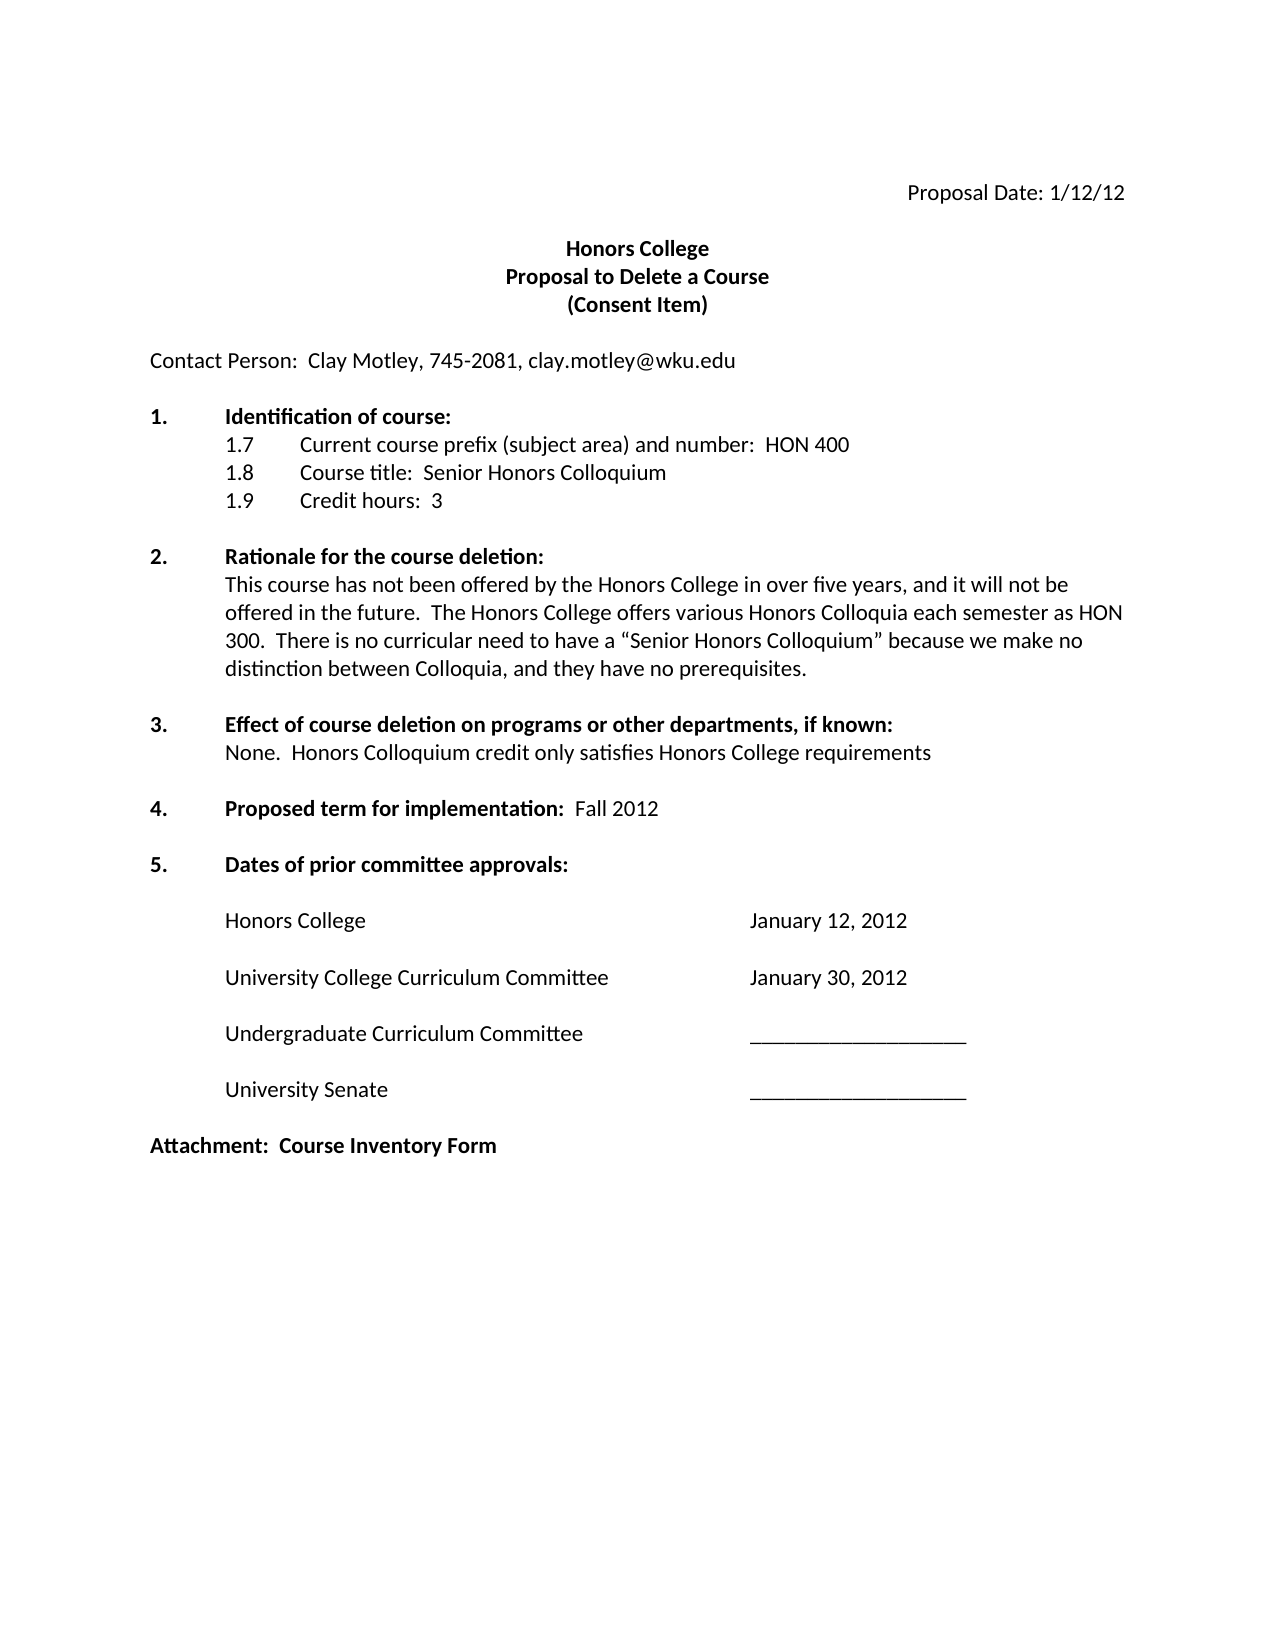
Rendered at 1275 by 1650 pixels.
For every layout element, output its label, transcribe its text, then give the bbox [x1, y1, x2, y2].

text Honors College January 12, 2012 [150, 907, 1125, 934]
text 1. Identification of course: [150, 402, 1125, 430]
text 5. Dates of prior committee approvals: [150, 851, 1125, 878]
text None. Honors Colloquium credit only satisfies Honors College requirements [225, 738, 1125, 766]
text Proposal to Delete a Course [150, 262, 1125, 290]
list Credit hours: 3 [225, 486, 1125, 514]
list Current course prefix (subject area) and number: HON 400 [225, 430, 1125, 458]
text University College Curriculum Committee January 30, 2012 [150, 963, 1125, 991]
text Honors College [150, 234, 1125, 262]
text Attachment: Course Inventory Form [150, 1131, 1125, 1159]
text University Senate ___________________ [150, 1075, 1125, 1103]
text 4. Proposed term for implementation: Fall 2012 [150, 794, 1125, 822]
text This course has not been offered by the Honors College in over five years, and it will not be offered in the future. The Honors College offers various Honors Colloquia each semester as HON 300. There is no curricular need to have a “Senior Honors Colloquium” because we make no distinction between Colloquia, and they have no prerequisites. [225, 570, 1125, 682]
text Undergraduate Curriculum Committee ___________________ [150, 1019, 1125, 1047]
text 2. Rationale for the course deletion: [150, 542, 1125, 570]
text Contact Person: Clay Motley, 745-2081, clay.motley@wku.edu [150, 346, 1125, 374]
text 3. Effect of course deletion on programs or other departments, if known: [150, 710, 1125, 738]
text (Consent Item) [150, 290, 1125, 318]
text Proposal Date: 1/12/12 [150, 178, 1125, 206]
list Course title: Senior Honors Colloquium [225, 458, 1125, 486]
